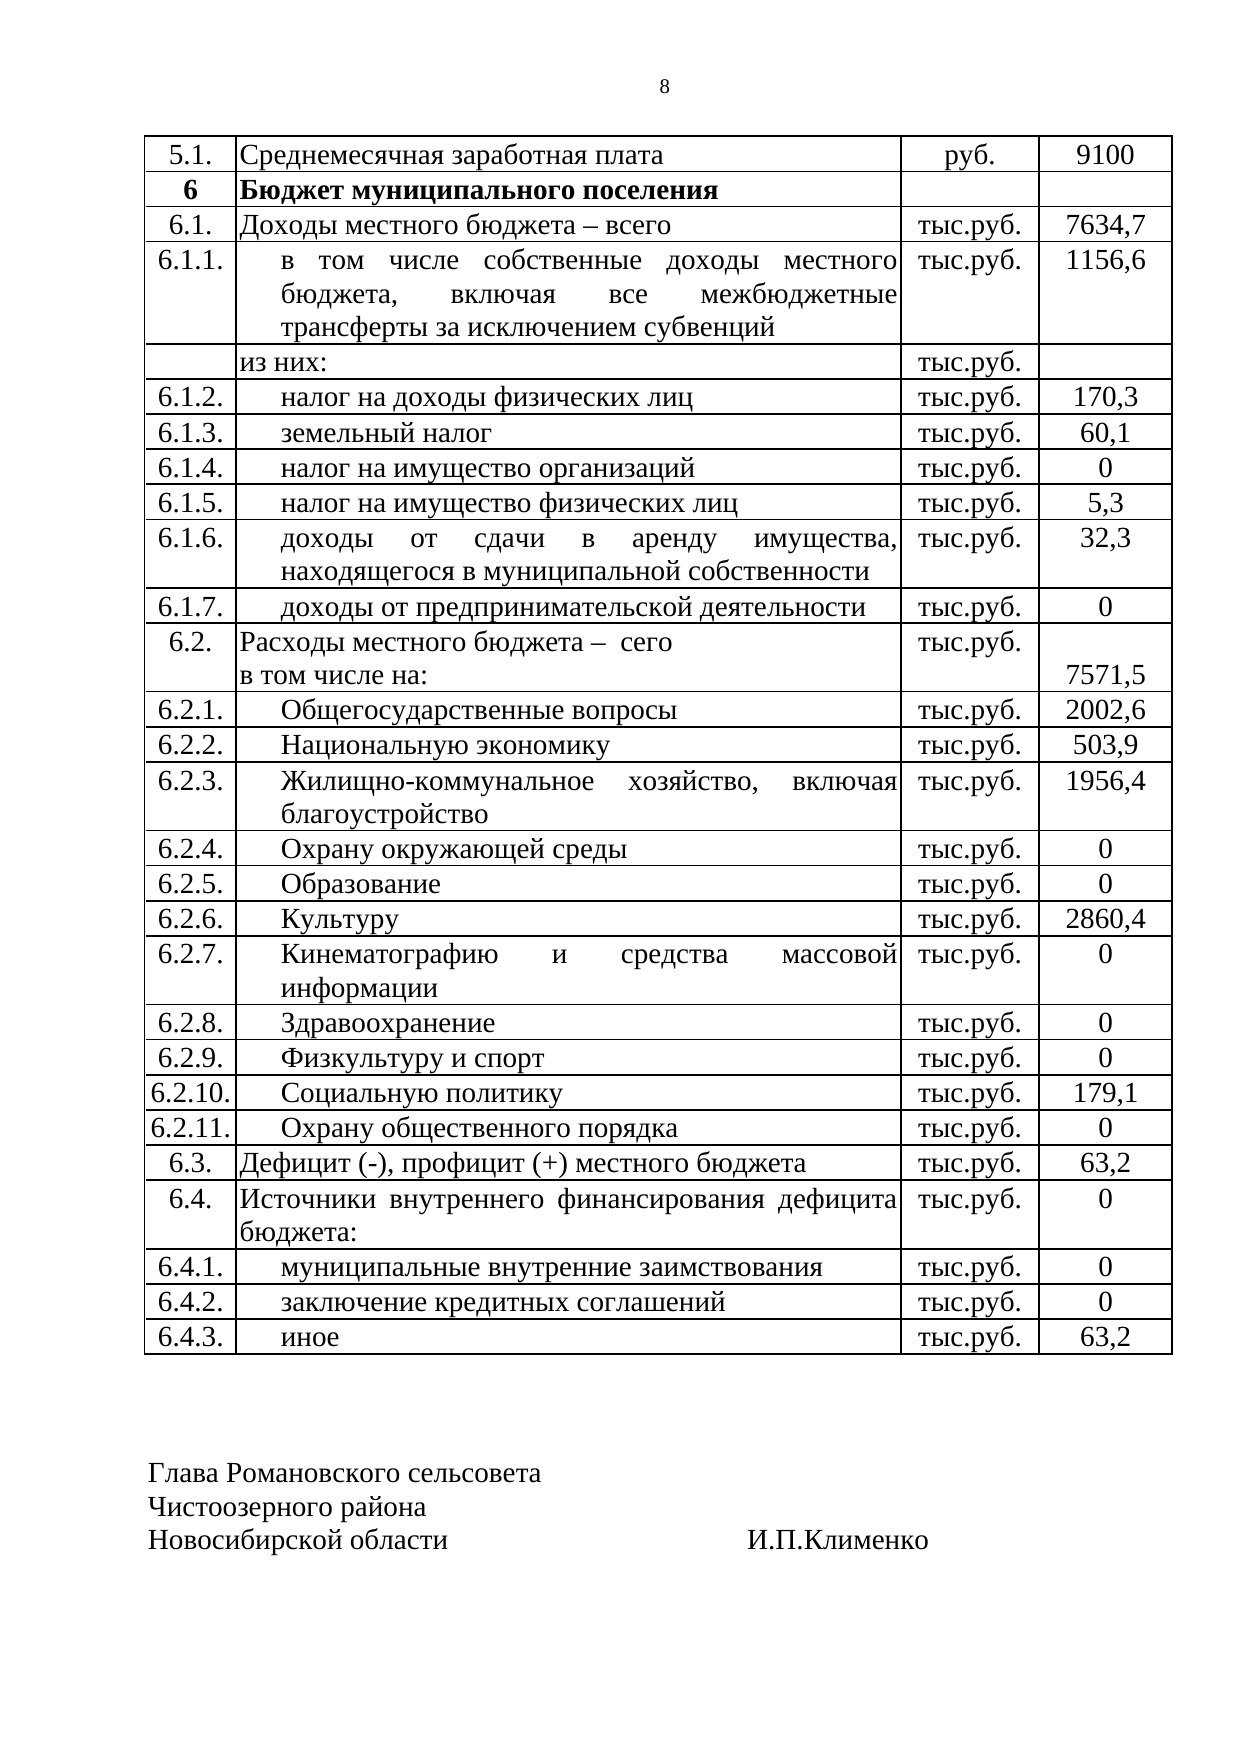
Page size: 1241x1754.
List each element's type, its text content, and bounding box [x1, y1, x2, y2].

table_cell 6 [145, 172, 235, 206]
table_cell [1040, 172, 1171, 206]
text Глава Романовского сельсовета [148, 1455, 1181, 1489]
table_cell 7634,7 [1040, 207, 1171, 241]
table_cell налог на имущество организаций [237, 450, 900, 483]
table_cell тыс.руб. [902, 831, 1038, 865]
table_cell Жилищно-коммунальное хозяйство, включая благоустройство [237, 763, 900, 830]
table_cell 503,9 [1040, 728, 1171, 761]
table_cell тыс.руб. [902, 1250, 1038, 1283]
table_cell [145, 344, 235, 378]
table_cell 6.2.9. [145, 1040, 235, 1074]
table_cell 63,2 [1040, 1146, 1171, 1179]
table_cell [902, 172, 1038, 206]
table_cell 6.2. [145, 623, 235, 657]
table_cell 0 [1040, 450, 1171, 483]
table_cell 6.1.4. [145, 449, 235, 483]
text Чистоозерного района [148, 1489, 1181, 1522]
table_cell 1156,6 [1040, 242, 1171, 343]
table_cell 7571,5 [1040, 657, 1171, 691]
table_cell 6.1.2. [145, 379, 235, 413]
table_cell [902, 657, 1038, 691]
table_cell тыс.руб. [902, 415, 1038, 448]
table_cell 6.4.1. [145, 1249, 235, 1283]
table_cell 6.4.2. [145, 1284, 235, 1318]
table_cell тыс.руб. [902, 1320, 1038, 1353]
table_cell из них: [237, 345, 900, 378]
table_cell тыс.руб. [902, 450, 1038, 483]
table_cell 6.2.1. [145, 692, 235, 726]
table_cell 6.1.1. [145, 242, 235, 343]
table_cell тыс.руб. [902, 380, 1038, 413]
table_cell 0 [1040, 589, 1171, 622]
table_cell 6.3. [145, 1145, 235, 1179]
table_cell муниципальные внутренние заимствования [237, 1250, 900, 1283]
table_cell 0 [1040, 831, 1171, 865]
table_cell 0 [1040, 1040, 1171, 1074]
table_cell Среднемесячная заработная плата [237, 137, 900, 171]
table_cell иное [237, 1320, 900, 1353]
table_cell 6.2.5. [145, 866, 235, 900]
table_cell 6.4.3. [145, 1319, 235, 1353]
table_cell 0 [1040, 937, 1171, 1004]
table_cell тыс.руб. [902, 937, 1038, 1004]
table_cell земельный налог [237, 415, 900, 448]
table_cell тыс.руб. [902, 242, 1038, 343]
table_cell 179,1 [1040, 1076, 1171, 1109]
table_cell Национальную экономику [237, 728, 900, 761]
table_cell тыс.руб. [902, 589, 1038, 622]
table_cell тыс.руб. [902, 624, 1038, 657]
table_cell 0 [1040, 1005, 1171, 1039]
table_cell Образование [237, 866, 900, 900]
table_cell 6.1.5. [145, 484, 235, 518]
table_cell тыс.руб. [902, 692, 1038, 726]
table_cell 0 [1040, 1181, 1171, 1248]
table_cell доходы от сдачи в аренду имущества, находящегося в муниципальной собственности [237, 520, 900, 587]
table_cell Социальную политику [237, 1076, 900, 1109]
table_cell 6.1. [145, 207, 235, 241]
table_cell 0 [1040, 866, 1171, 900]
table_cell Источники внутреннего финансирования дефицита бюджета: [237, 1181, 900, 1248]
table_cell Охрану общественного порядка [237, 1111, 900, 1144]
table_cell Бюджет муниципального поселения [237, 172, 900, 206]
table_cell 32,3 [1040, 520, 1171, 587]
table_cell 6.1.6. [145, 520, 235, 587]
table_cell руб. [902, 137, 1038, 171]
table_cell 1956,4 [1040, 763, 1171, 830]
table_cell 6.1.7. [145, 588, 235, 622]
table_cell налог на доходы физических лиц [237, 380, 900, 413]
table_cell заключение кредитных соглашений [237, 1285, 900, 1318]
table_cell 63,2 [1040, 1320, 1171, 1353]
table_cell налог на имущество физических лиц [237, 485, 900, 518]
table_cell тыс.руб. [902, 520, 1038, 587]
table_cell [145, 657, 235, 691]
table_cell 6.4. [145, 1180, 235, 1248]
table_cell в том числе на: [237, 657, 900, 691]
table_cell 2002,6 [1040, 692, 1171, 726]
table_cell доходы от предпринимательской деятельности [237, 589, 900, 622]
table_cell тыс.руб. [902, 902, 1038, 935]
table_cell Культуру [237, 902, 900, 935]
table_cell тыс.руб. [902, 1285, 1038, 1318]
table_cell тыс.руб. [902, 1146, 1038, 1179]
text Новосибирской области И.П.Клименко [148, 1522, 1181, 1556]
table_cell 0 [1040, 1111, 1171, 1144]
table_cell Здравоохранение [237, 1005, 900, 1039]
table_cell 6.2.2. [145, 727, 235, 761]
table_cell [1040, 345, 1171, 378]
table_cell Физкультуру и спорт [237, 1040, 900, 1074]
table_cell тыс.руб. [902, 763, 1038, 830]
table_cell 6.2.8. [145, 1005, 235, 1039]
table_cell тыс.руб. [902, 345, 1038, 378]
table_cell 5,3 [1040, 485, 1171, 518]
table_cell 170,3 [1040, 380, 1171, 413]
table_cell 6.2.11. [145, 1110, 235, 1144]
table_cell тыс.руб. [902, 1005, 1038, 1039]
table_cell тыс.руб. [902, 866, 1038, 900]
table_cell 60,1 [1040, 415, 1171, 448]
table_cell 6.2.7. [145, 936, 235, 1004]
table_cell 9100 [1040, 137, 1171, 171]
table_cell 6.1.3. [145, 414, 235, 448]
table_cell тыс.руб. [902, 485, 1038, 518]
table_cell тыс.руб. [902, 1040, 1038, 1074]
table_cell тыс.руб. [902, 1111, 1038, 1144]
table_cell тыс.руб. [902, 728, 1038, 761]
table_cell 6.2.10. [145, 1075, 235, 1109]
table_cell Общегосударственные вопросы [237, 692, 900, 726]
table_cell тыс.руб. [902, 1076, 1038, 1109]
table_cell Расходы местного бюджета – сего [237, 624, 900, 657]
table_cell в том числе собственные доходы местного бюджета, включая все межбюджетные трансферты за исключением субвенций [237, 242, 900, 343]
table_cell 2860,4 [1040, 902, 1171, 935]
table_cell 6.2.6. [145, 901, 235, 935]
table_cell Охрану окружающей среды [237, 831, 900, 865]
table_cell 6.2.4. [145, 831, 235, 865]
table_cell тыс.руб. [902, 1181, 1038, 1248]
table_cell 0 [1040, 1285, 1171, 1318]
table_cell [1040, 624, 1171, 657]
table_cell тыс.руб. [902, 207, 1038, 241]
table_cell 6.2.3. [145, 762, 235, 830]
table_cell Кинематографию и средства массовой информации [237, 937, 900, 1004]
table_cell Дефицит (-), профицит (+) местного бюджета [237, 1146, 900, 1179]
table_cell Доходы местного бюджета – всего [237, 207, 900, 241]
table_cell 5.1. [145, 137, 235, 171]
table_cell 0 [1040, 1250, 1171, 1283]
